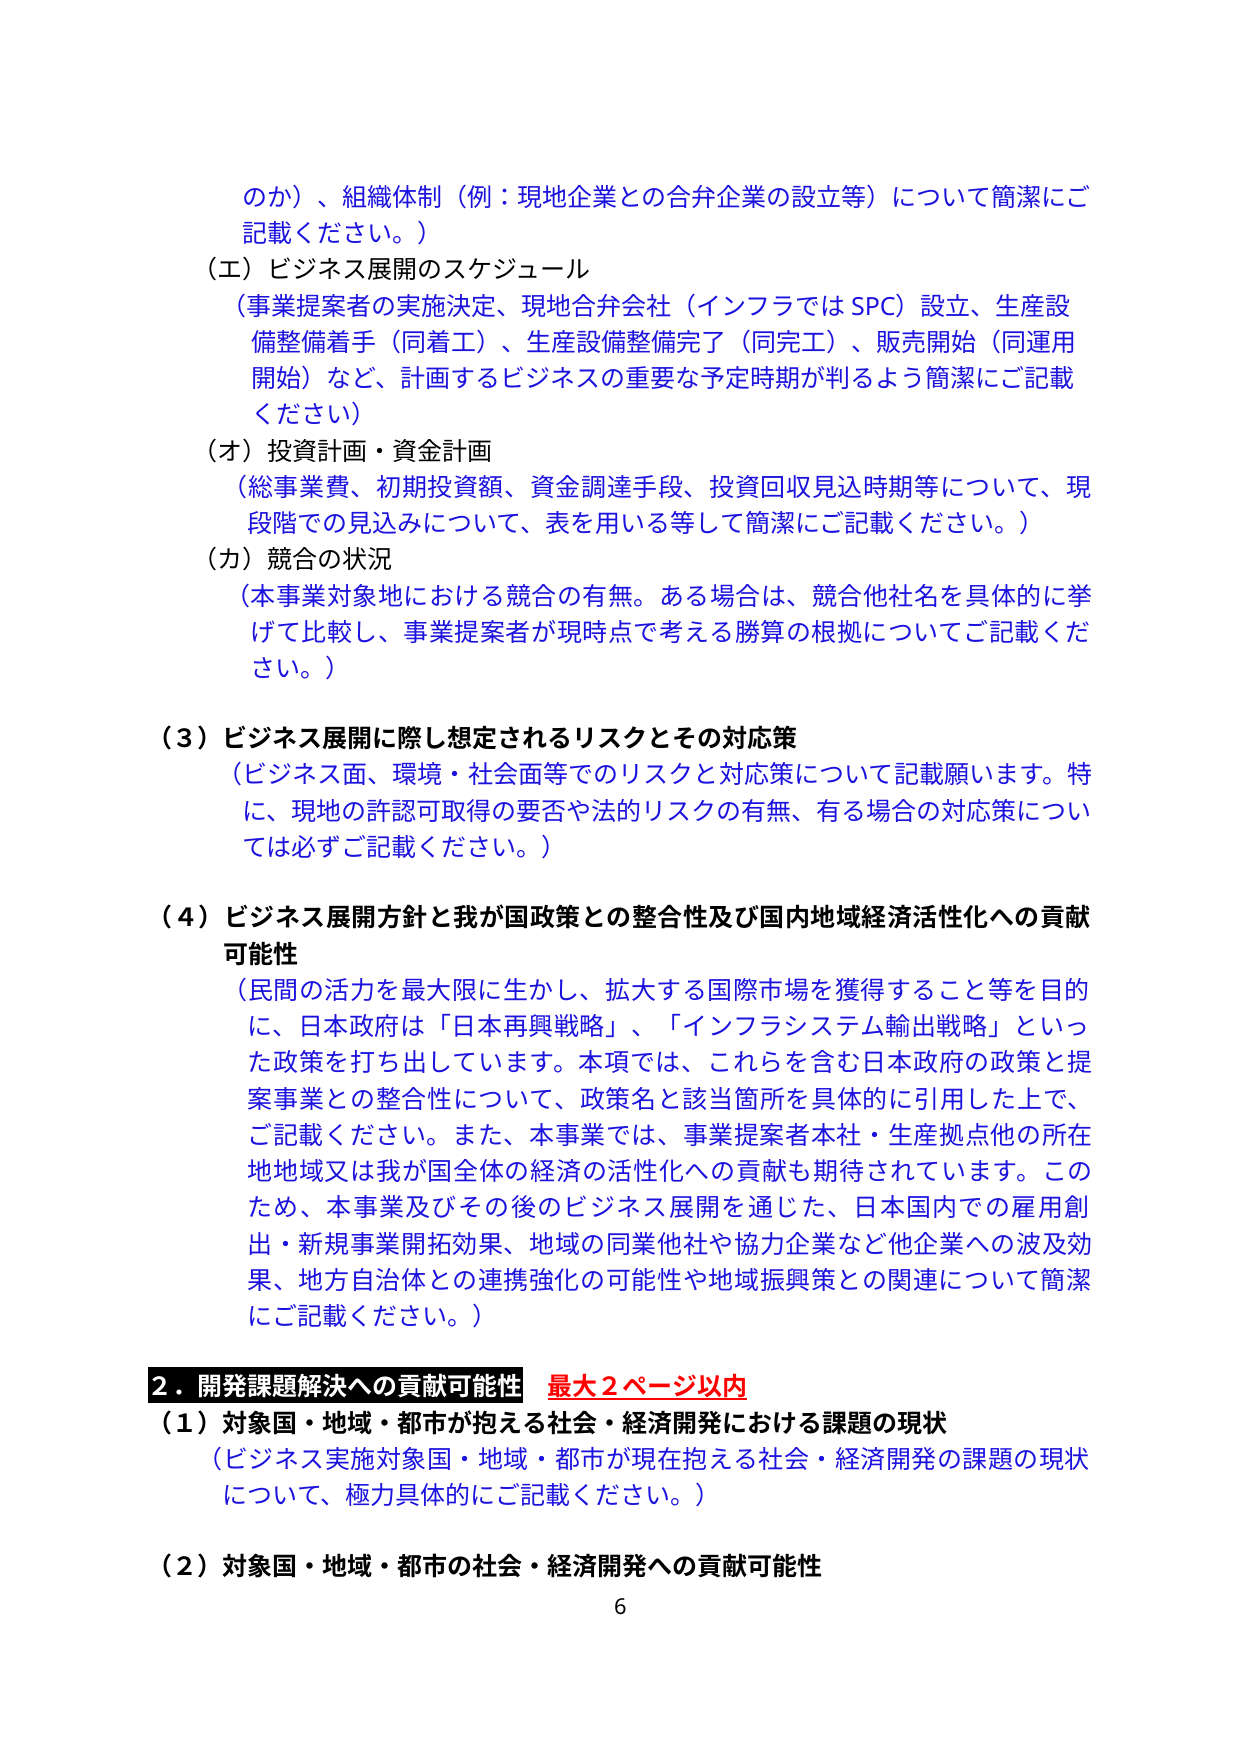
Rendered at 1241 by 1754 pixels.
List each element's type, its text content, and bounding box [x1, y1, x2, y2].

text （カ）競合の状況 [192, 540, 1092, 576]
text （民間の活力を最大限に生かし、拡大する国際市場を獲得すること等を目的に、日本政府は「日本再興戦略」、「インフラシステム輸出戦略」といった政策を打ち出しています。本項では、これらを含む日本政府の政策と提案事業との整合性について、政策名と該当箇所を具体的に引用した上で、ご記載。また、本事業では、事業提案者本社・生産拠点他の所在地地域又は我が国全体の経済の活性化への貢献も期待されています。このため、本事業及びその後のビジネス展開を通じた、日本国内での雇用創出・新規事業開拓効果、地域の同業他社や協力企業など他企業への波及効果、地方自治体との連携強化の可能性や地域振興策との関連について簡潔にご記載。） [222, 970, 1092, 1333]
text （オ）投資計画・資金計画 [192, 431, 1092, 467]
text （本事業対象地における競合の有無。ある場合は、競合他社名を具体的に挙げて比較し、事業提案者が現時点で考える勝算の根拠についてご記載。） [225, 576, 1092, 685]
text （１）対象国・地域・都市が抱える社会・経済開発における課題の現状 [148, 1403, 1092, 1439]
text ２．開発課題解決への貢献可能性 最大２ページ以内 [523, 1367, 1092, 1403]
text （ビジネス実施対象国・地域・都市が現在抱える社会・経済開発の課題の現状について、極力具体的にご記載。） [198, 1439, 1092, 1512]
text （２）対象国・地域・都市の社会・経済開発への貢献可能性 [148, 1546, 1092, 1582]
text （エ）ビジネス展開のスケジュール [192, 250, 1092, 286]
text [217, 177, 1092, 250]
text （３）ビジネス展開に際し想定されるリスクとその対応策 [148, 719, 1092, 755]
text （４）ビジネス展開方針と我が国政策との整合性及び国内地域経済活性化への貢献可能性 [148, 898, 1092, 970]
text （ビジネス面、環境・社会面等でのリスクと対応策について記載願います。特に、現地の許認可取得の要否や法的リスクの有無、有る場合の対応策については必ずご記載。） [217, 755, 1092, 864]
text （総事業費、初期投資額、資金調達手段、投資回収見込時期等について、現段階での見込みについて、表を用いる等して簡潔にご記載。） [222, 467, 1092, 540]
text （事業提案者の実施決定、現地合弁会社（インフラではSPC）設立、生産設備整備着手（同着工）、生産設備整備完了（同完工）、販売開始（同運用開始）など、計画するビジネスの重要な予定時期が判るよう簡潔にご記載） [221, 286, 1092, 431]
